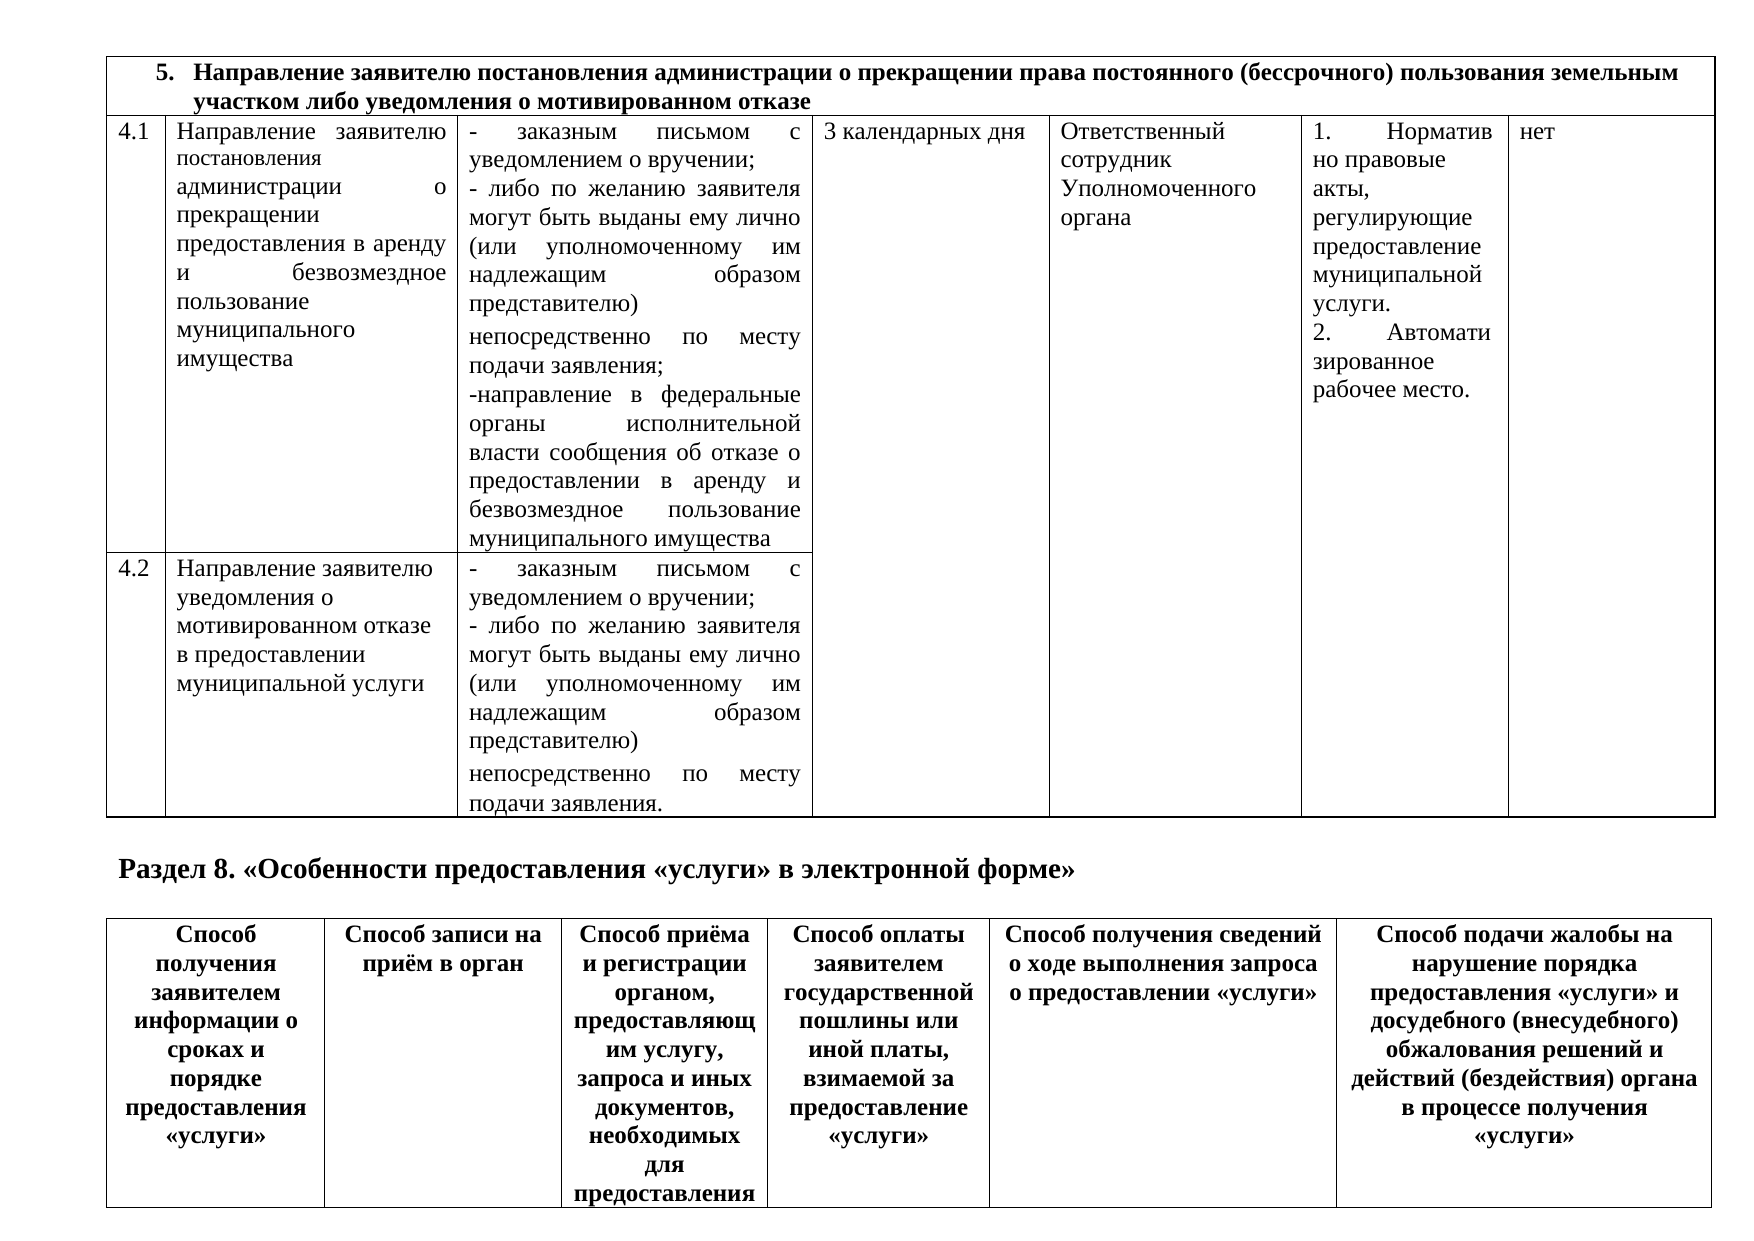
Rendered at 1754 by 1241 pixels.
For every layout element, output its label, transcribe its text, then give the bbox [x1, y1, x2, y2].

table_cell Направление заявителю постановления администрации о прекращении предоставления в аренду и безвозмездное пользование муниципального имущества [166, 116, 457, 552]
table_cell нет [1509, 116, 1714, 816]
table_cell 4.1 [107, 116, 165, 552]
table_cell Направление заявителю постановления администрации о прекращении права постоянного (бессрочного) пользования земельным участком либо уведомления о мотивированном отказе [107, 57, 1714, 115]
table_header Способ оплаты заявителем государственной пошлины или иной платы, взимаемой за предоставление «услуги» [768, 919, 989, 1207]
table_header Способ получения заявителем информации о сроках и порядке предоставления «услуги» [107, 919, 324, 1207]
table_cell 3 календарных дня [813, 116, 1049, 816]
text Раздел 8. «Особенности предоставления «услуги» в электронной форме» [118, 851, 1695, 884]
table_cell 4.2 [107, 553, 165, 816]
table_header Способ приёма и регистрации органом, предоставляющим услугу, запроса и иных документов, необходимых для предоставления «услуги» [562, 919, 767, 1207]
table_cell - заказным письмом с уведомлением о вручении; - либо по желанию заявителя могут быть выданы ему лично (или уполномоченному им надлежащим образом представителю) непосредственно по месту подачи заявления; -направление в федеральные органы исполнительной власти сообщения об отказе о предоставлении в аренду и безвозмездное пользование муниципального имущества [458, 116, 812, 552]
table_cell Ответственный сотрудник Уполномоченного органа [1050, 116, 1301, 816]
table_header Способ подачи жалобы на нарушение порядка предоставления «услуги» и досудебного (внесудебного) обжалования решений и действий (бездействия) органа в процессе получения «услуги» [1337, 919, 1711, 1207]
table_cell Нормативно правовые акты, регулирующие предоставление муниципальной услуги. Автоматизированное рабочее место. [1302, 116, 1508, 816]
table_cell Направление заявителю уведомления о мотивированном отказе в предоставлении муниципальной услуги [166, 553, 457, 816]
table_cell - заказным письмом с уведомлением о вручении; - либо по желанию заявителя могут быть выданы ему лично (или уполномоченному им надлежащим образом представителю) непосредственно по месту подачи заявления. [458, 553, 812, 816]
table_header Способ получения сведений о ходе выполнения запроса о предоставлении «услуги» [990, 919, 1336, 1207]
table_header Способ записи на приём в орган [325, 919, 561, 1207]
